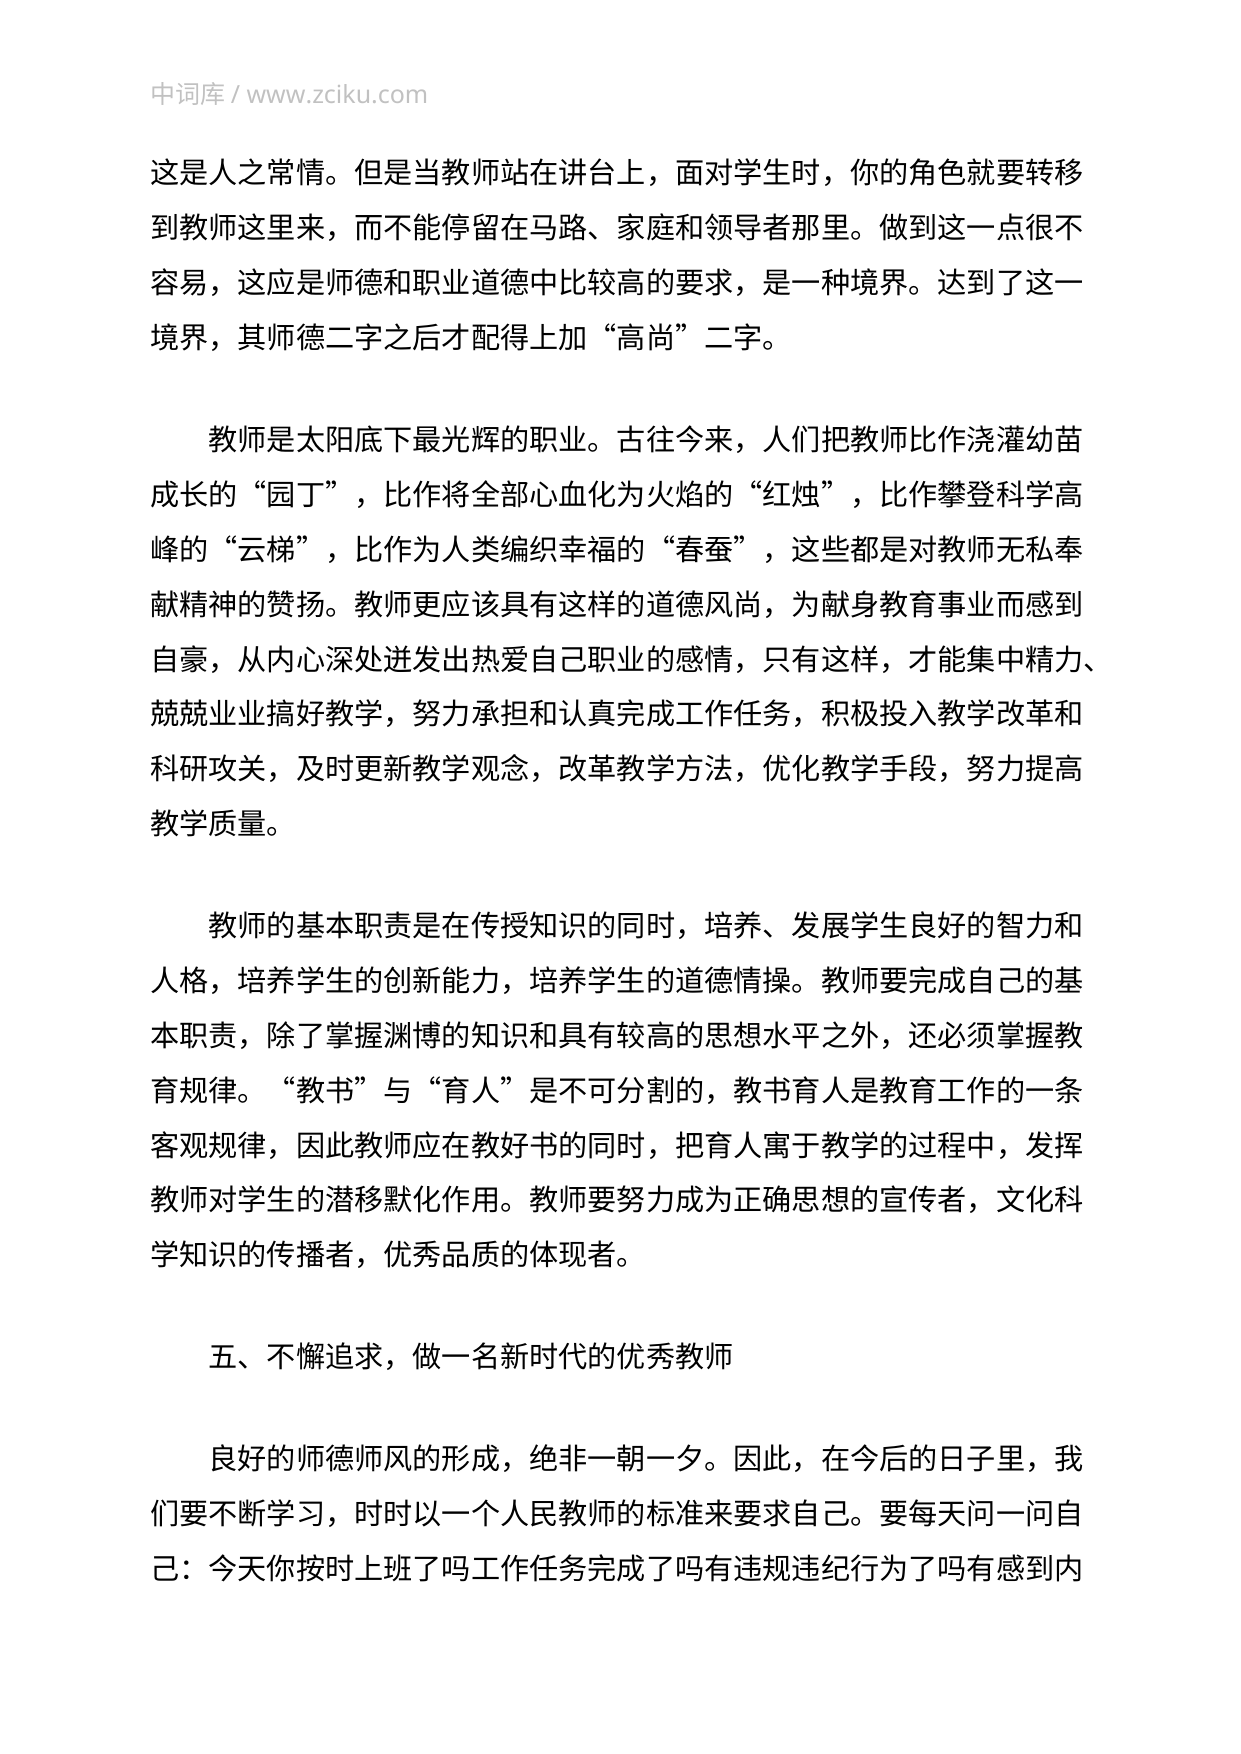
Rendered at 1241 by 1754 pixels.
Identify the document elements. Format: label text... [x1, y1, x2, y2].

text 教师的基本职责是在传授知识的同时，培养、发展学生良好的智力和人格，培养学生的创新能力，培养学生的道德情操。教师要完成自己的基本职责，除了掌握渊博的知识和具有较高的思想水平之外，还必须掌握教育规律。“教书”与“育人”是不可分割的，教书育人是教育工作的一条客观规律，因此教师应在教好书的同时，把育人寓于教学的过程中，发挥教师对学生的潜移默化作用。教师要努力成为正确思想的宣传者，文化科学知识的传播者，优秀品质的体现者。 [150, 902, 1090, 1274]
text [150, 1435, 1090, 1587]
text 五、不懈追求，做一名新时代的优秀教师 [150, 1334, 1090, 1376]
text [150, 150, 1090, 357]
text 教师是太阳底下最光辉的职业。古往今来，人们把教师比作浇灌幼苗成长的“园丁”，比作将全部心血化为火焰的“红烛”，比作攀登科学高峰的“云梯”，比作为人类编织幸福的“春蚕”，这些都是对教师无私奉献精神的赞扬。教师更应该具有这样的道德风尚，为献身教育事业而感到自豪，从内心深处迸发出热爱自己职业的感情，只有这样，才能集中精力、兢兢业业搞好教学，努力承担和认真完成工作任务，积极投入教学改革和科研攻关，及时更新教学观念，改革教学方法，优化教学手段，努力提高教学质量。 [150, 416, 1090, 843]
